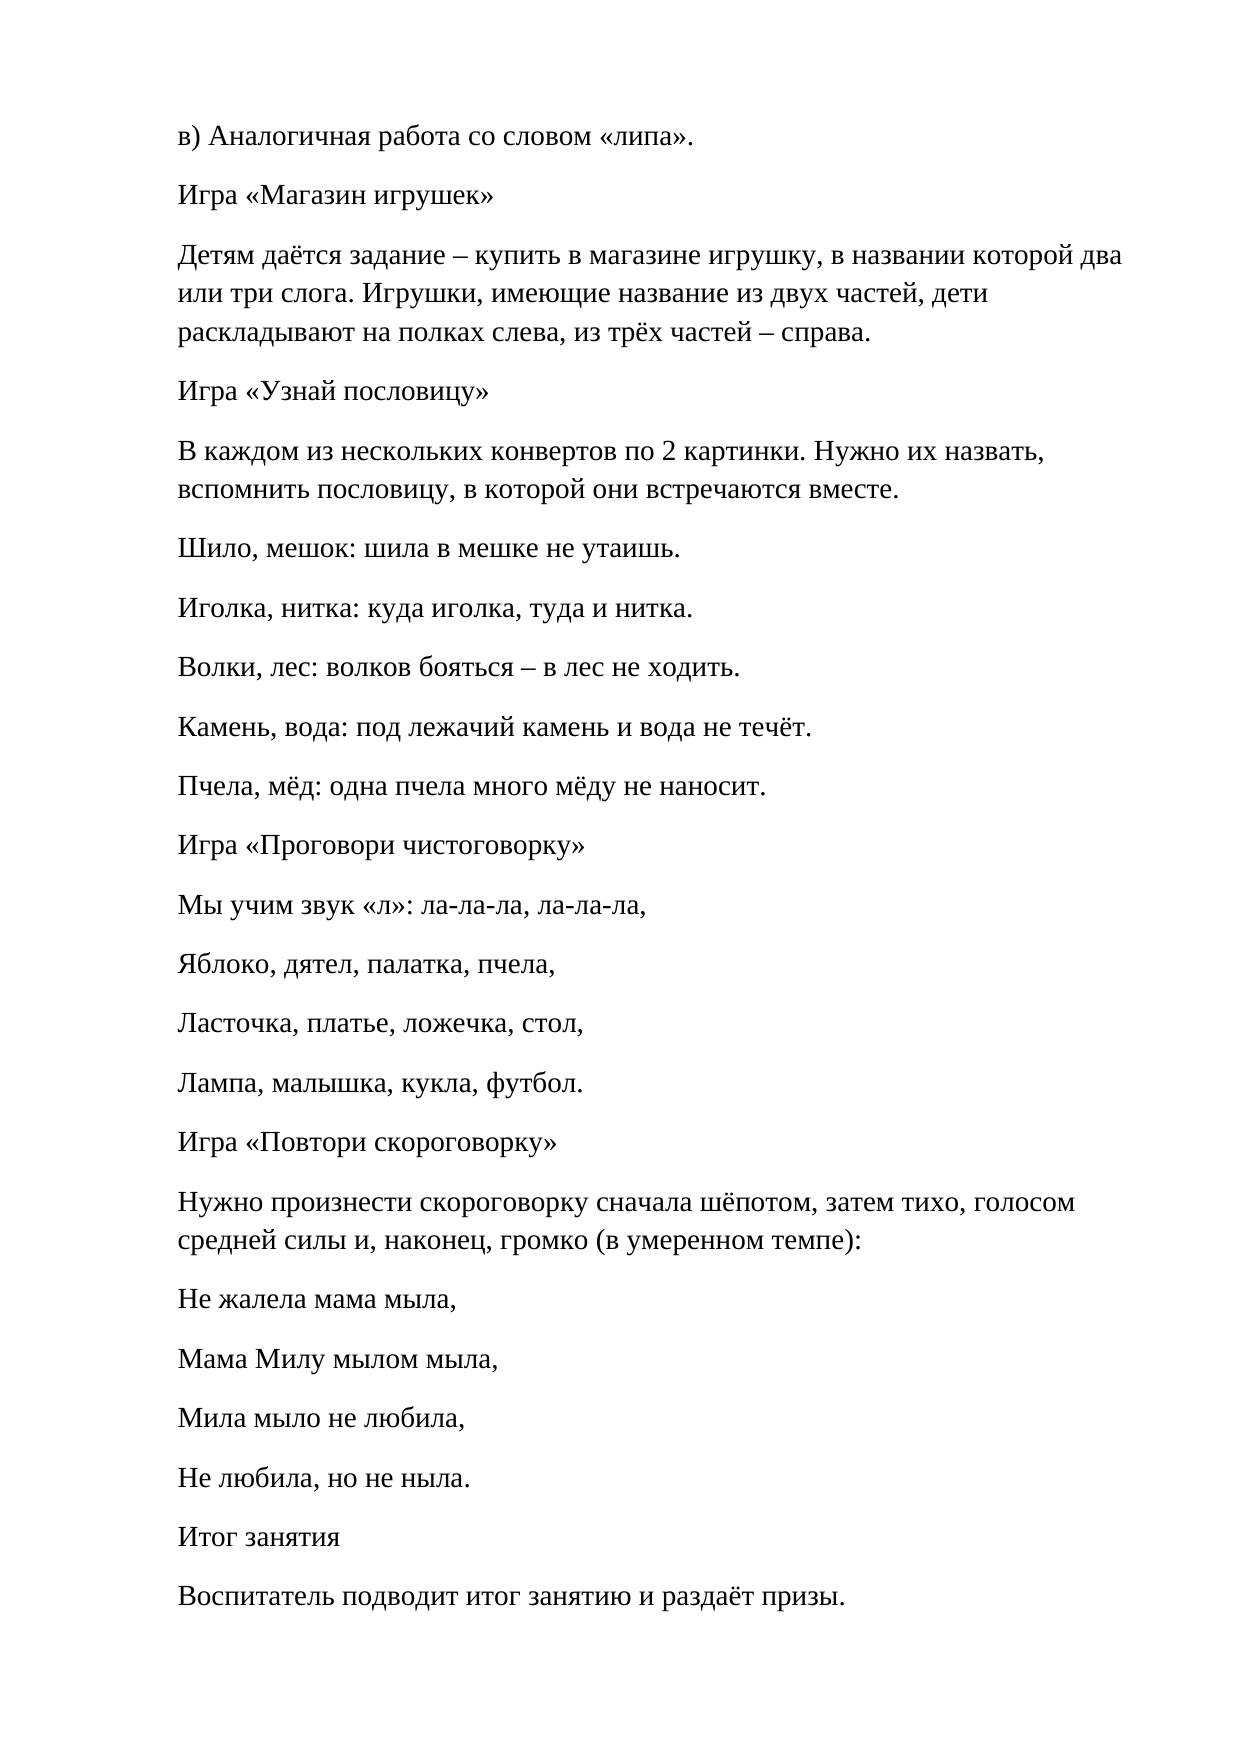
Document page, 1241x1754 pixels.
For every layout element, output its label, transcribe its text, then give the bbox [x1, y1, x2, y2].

text Мама Милу мылом мыла, [177, 1341, 1152, 1374]
text Пчела, мёд: одна пчела много мёду не наносит. [177, 768, 1152, 802]
text Иголка, нитка: куда иголка, туда и нитка. [177, 590, 1152, 623]
text Камень, вода: под лежачий камень и вода не течёт. [177, 709, 1152, 742]
text Игра «Проговори чистоговорку» [177, 827, 1152, 861]
text Мы учим звук «л»: ла-ла-ла, ла-ла-ла, [177, 887, 1152, 920]
text В каждом из нескольких конвертов по 2 картинки. Нужно их назвать, вспомнить пословицу, в которой они встречаются вместе. [177, 433, 1152, 505]
text Ласточка, платье, ложечка, стол, [177, 1006, 1152, 1039]
text в) Аналогичная работа со словом «липа». [177, 118, 1152, 152]
text Лампа, малышка, кукла, футбол. [177, 1065, 1152, 1098]
text Игра «Узнай пословицу» [177, 373, 1152, 407]
text Не жалела мама мыла, [177, 1282, 1152, 1315]
text Мила мыло не любила, [177, 1400, 1152, 1434]
text Игра «Магазин игрушек» [177, 177, 1152, 211]
text Волки, лес: волков бояться – в лес не ходить. [177, 649, 1152, 683]
text Шило, мешок: шила в мешке не утаишь. [177, 531, 1152, 564]
text Яблоко, дятел, палатка, пчела, [177, 946, 1152, 980]
text Детям даётся задание – купить в магазине игрушку, в названии которой два или три слога. Игрушки, имеющие название из двух частей, дети раскладывают на полках слева, из трёх частей – справа. [177, 237, 1152, 347]
text Не любила, но не ныла. [177, 1460, 1152, 1493]
text Нужно произнести скороговорку сначала шёпотом, затем тихо, голосом средней силы и, наконец, громко (в умеренном темпе): [177, 1184, 1152, 1256]
text Итог занятия [177, 1519, 1152, 1553]
text Игра «Повтори скороговорку» [177, 1124, 1152, 1158]
text Воспитатель подводит итог занятию и раздаёт призы. [177, 1578, 1152, 1612]
